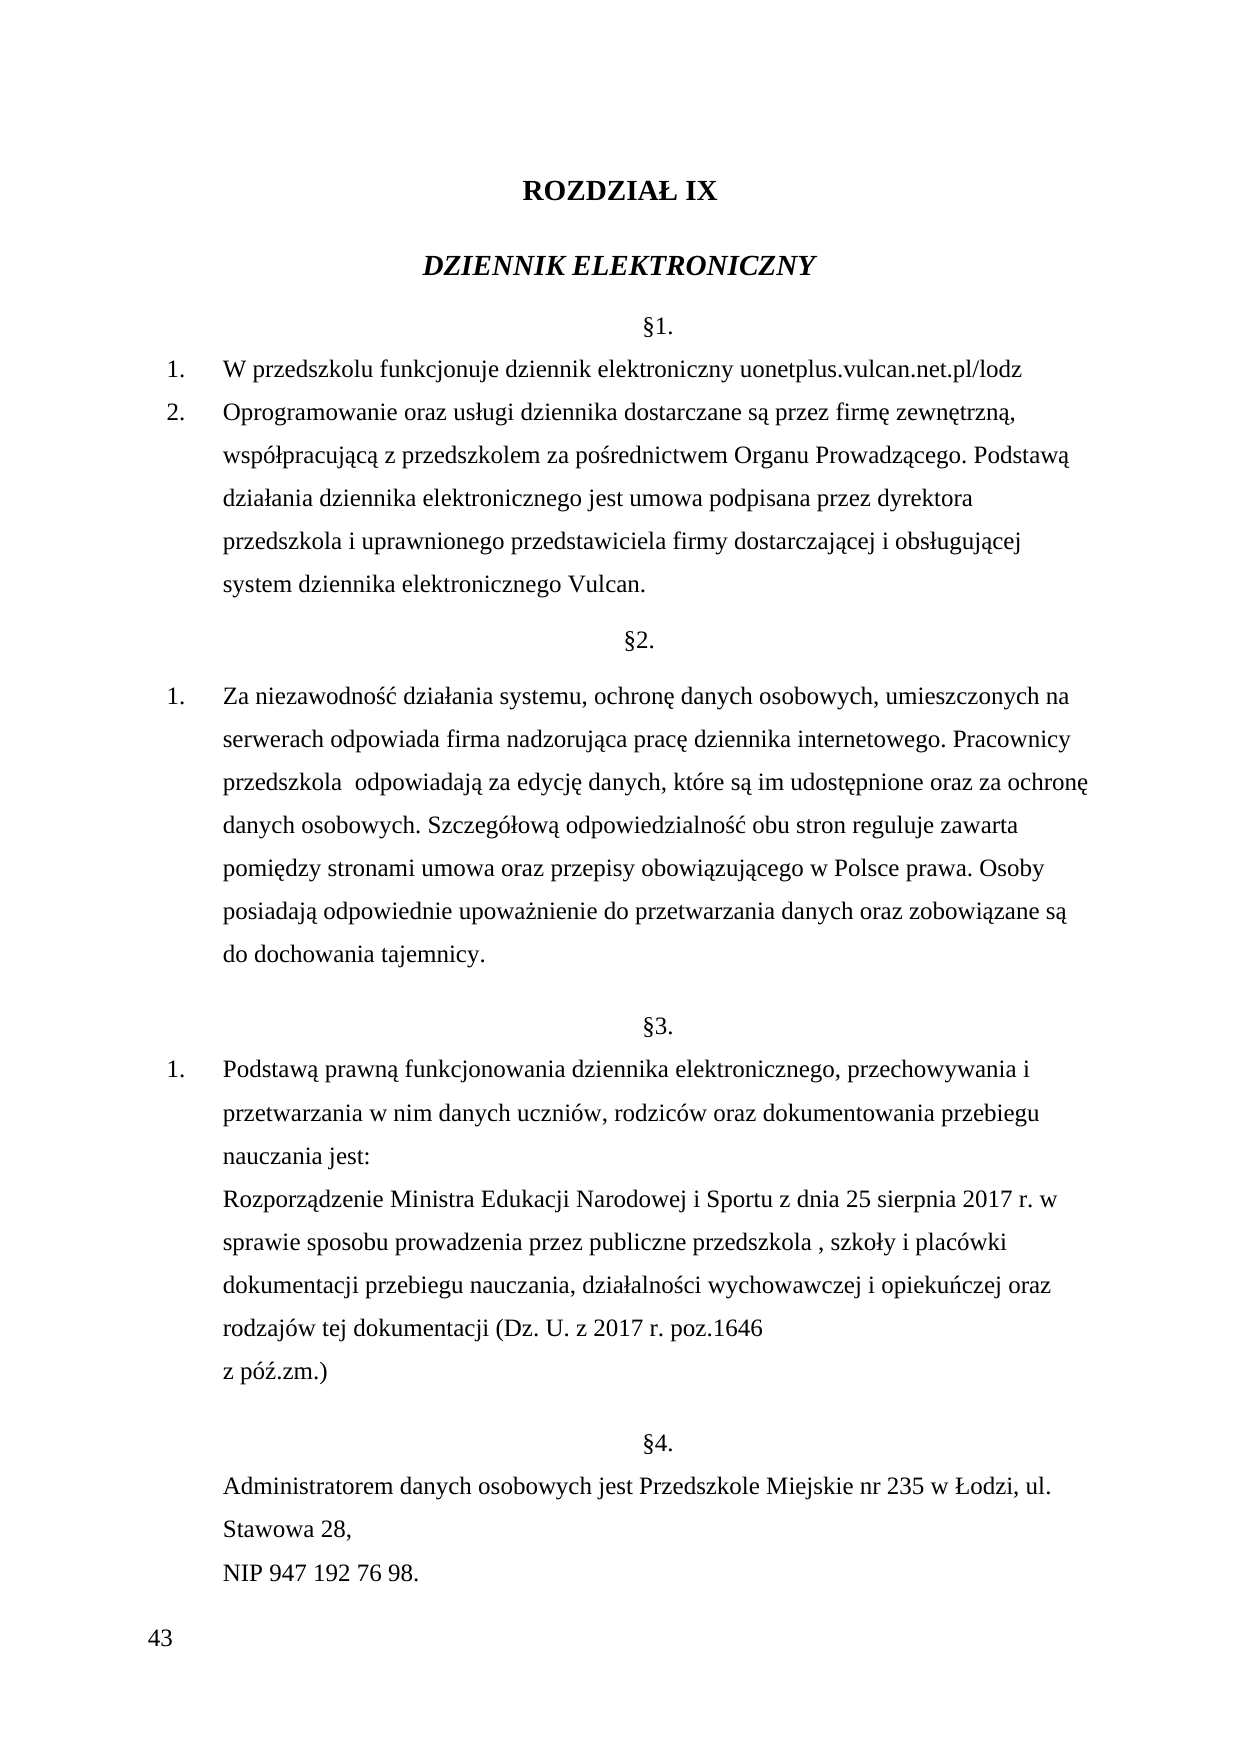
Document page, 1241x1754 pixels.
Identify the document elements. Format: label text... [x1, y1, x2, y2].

list Oprogramowanie oraz usługi dziennika dostarczane są przez firmę zewnętrzną, współpracującą z przedszkolem za pośrednictwem Organu Prowadzącego. Podstawą działania dziennika elektronicznego jest umowa podpisana przez dyrektora przedszkola i uprawnionego przedstawiciela firmy dostarczającej i obsługującej system dziennika elektronicznego Vulcan. [185, 397, 1093, 598]
subtitle DZIENNIK ELEKTRONICZNY [148, 248, 1093, 281]
list Administratorem danych osobowych jest Przedszkole Miejskie nr 235 w Łodzi, ul. Stawowa 28, NIP 947 192 76 98. [223, 1471, 1093, 1586]
list §3. [223, 1011, 1093, 1040]
list Podstawą prawną funkcjonowania dziennika elektronicznego, przechowywania i przetwarzania w nim danych uczniów, rodziców oraz dokumentowania przebiegu nauczania jest: Rozporządzenie Ministra Edukacji Narodowej i Sportu z dnia 25 sierpnia 2017 r. w sprawie sposobu prowadzenia przez publiczne przedszkola , szkoły i placówki dokumentacji przebiegu nauczania, działalności wychowawczej i opiekuńczej oraz rodzajów tej dokumentacji (Dz. U. z 2017 r. poz.1646 z póź.zm.) [185, 1054, 1093, 1385]
list Za niezawodność działania systemu, ochronę danych osobowych, umieszczonych na serwerach odpowiada firma nadzorująca pracę dziennika internetowego. Pracownicy przedszkola odpowiadają za edycję danych, które są im udostępnione oraz za ochronę danych osobowych. Szczegółową odpowiedzialność obu stron reguluje zawarta pomiędzy stronami umowa oraz przepisy obowiązującego w Polsce prawa. Osoby posiadają odpowiednie upoważnienie do przetwarzania danych oraz zobowiązane są do dochowania tajemnicy. [185, 681, 1093, 968]
list W przedszkolu funkcjonuje dziennik elektroniczny uonetplus.vulcan.net.pl/lodz [185, 354, 1093, 383]
list §4. [223, 1428, 1093, 1457]
list §1. [223, 311, 1093, 339]
text §2. [185, 625, 1093, 654]
subtitle ROZDZIAŁ IX [148, 173, 1093, 206]
